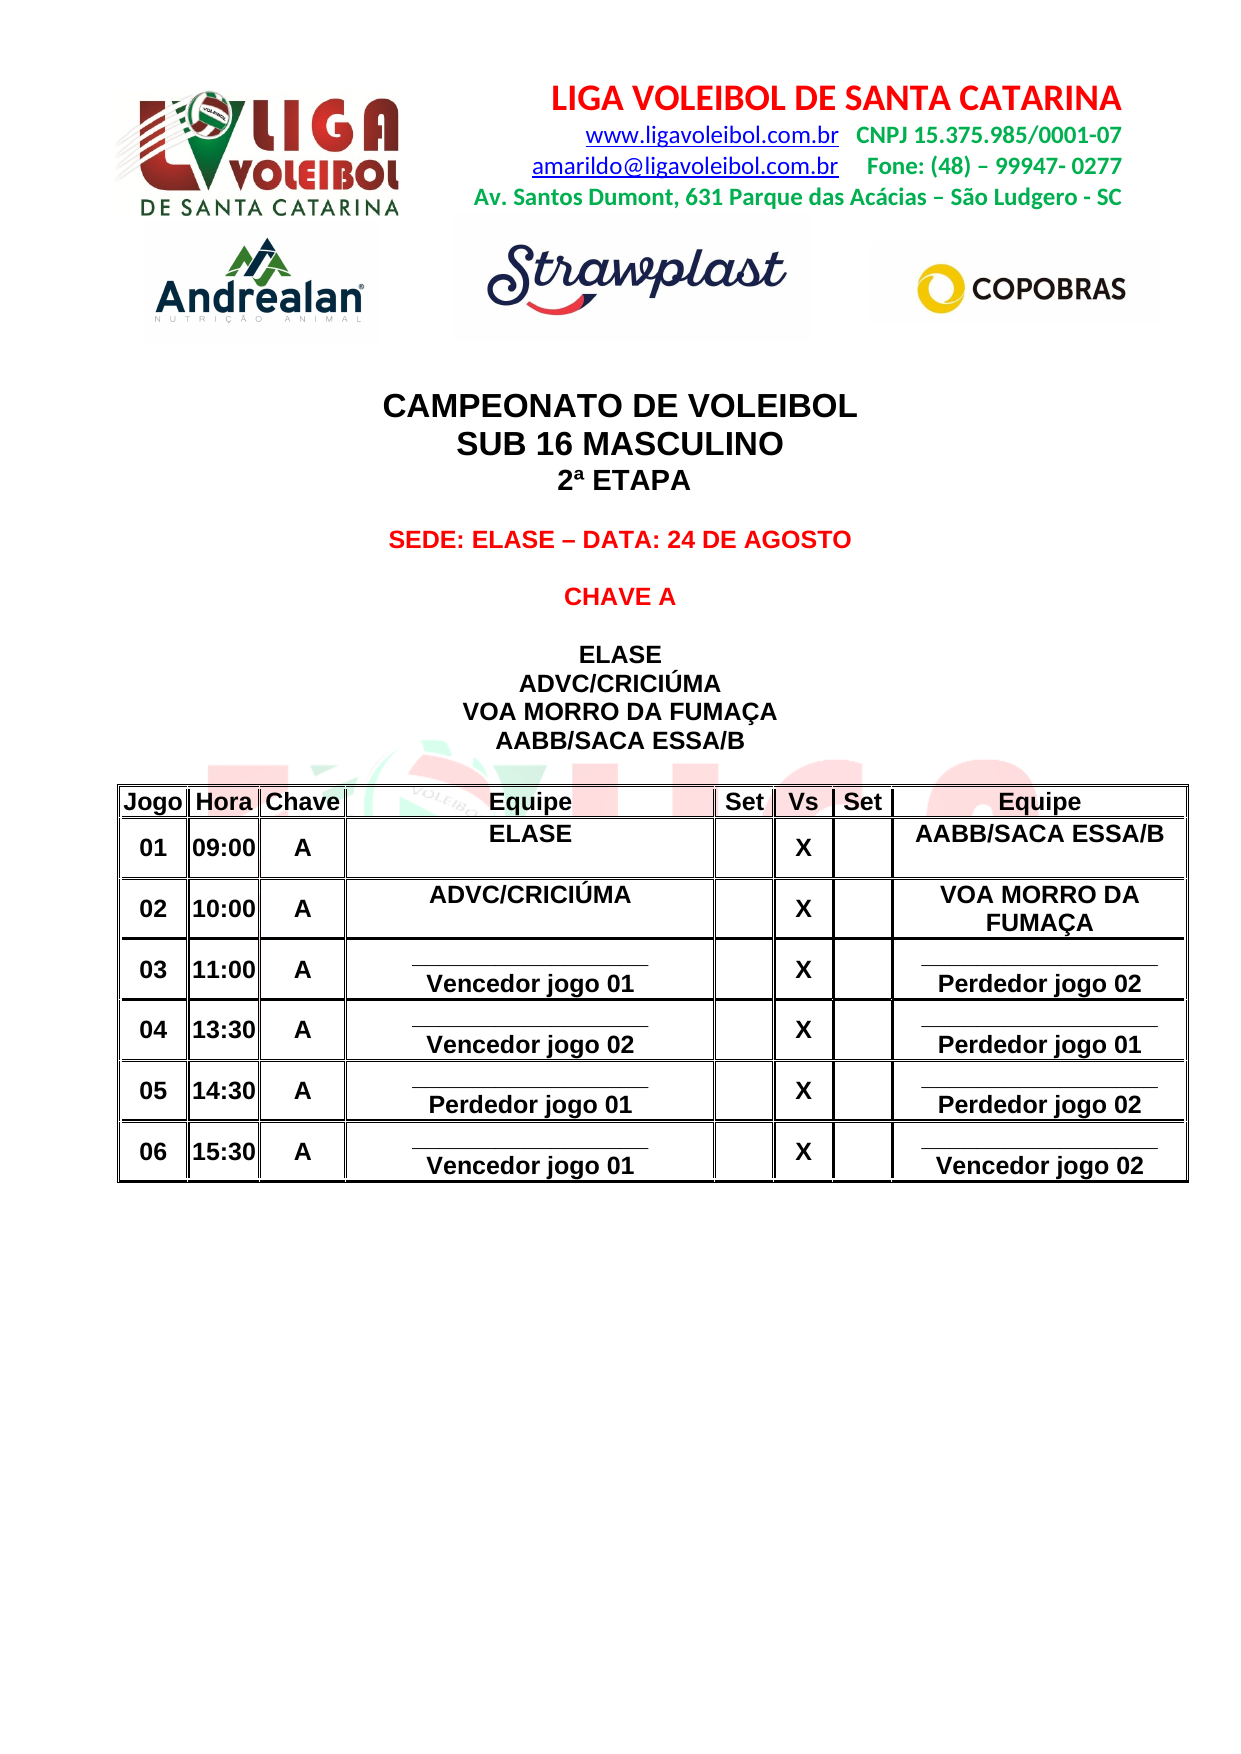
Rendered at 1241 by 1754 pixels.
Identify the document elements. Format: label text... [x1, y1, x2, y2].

table_cell X [776, 880, 832, 937]
text ELASE [118, 640, 1122, 669]
table_cell 01 [118, 816, 188, 876]
table_cell A [261, 880, 344, 937]
table_cell 06 [120, 1119, 188, 1180]
table_cell X [776, 819, 832, 876]
table_cell X [774, 1123, 833, 1180]
table_cell [716, 1001, 772, 1058]
table_cell A [261, 940, 344, 998]
table_cell 03 [120, 937, 186, 998]
picture [112, 90, 399, 216]
text ADVC/CRICIÚMA [118, 669, 1122, 697]
text 2ª ETAPA [118, 463, 1122, 496]
table_header Set [833, 785, 892, 816]
table_cell [716, 880, 772, 937]
table_cell 10:00 [190, 880, 258, 937]
table_cell _________________ Perdedor jogo 02 [894, 937, 1186, 998]
table_cell ELASE [347, 819, 713, 876]
table_cell A [260, 1123, 346, 1180]
table_cell [715, 1119, 774, 1180]
table_header Hora [188, 787, 259, 816]
table_header Set [715, 785, 774, 816]
table_cell _________________ Perdedor jogo 02 [894, 1059, 1186, 1119]
table_cell [833, 1123, 892, 1180]
table_cell A [261, 819, 344, 876]
table_cell _________________ Vencedor jogo 01 [347, 940, 713, 998]
table_cell [716, 940, 772, 998]
table_cell _________________ Perdedor jogo 01 [894, 998, 1187, 1058]
table_cell [835, 1062, 891, 1119]
table_cell 13:30 [190, 1001, 258, 1058]
table_header Jogo [118, 785, 188, 816]
table_cell [716, 819, 772, 876]
table_cell [835, 880, 891, 937]
table_header Chave [260, 787, 346, 816]
table_cell X [776, 940, 832, 998]
text SUB 16 MASCULINO [118, 424, 1122, 463]
table_header Vs [774, 785, 833, 816]
table_cell [835, 940, 891, 998]
picture [868, 242, 1163, 324]
table_cell 05 [120, 1059, 186, 1119]
table_cell 09:00 [190, 819, 258, 876]
table_cell VOA MORRO DA FUMAÇA [894, 876, 1186, 937]
text SEDE: ELASE – DATA: 24 DE AGOSTO [118, 525, 1122, 554]
table_cell 14:30 [190, 1062, 258, 1119]
text AABB/SACA ESSA/B [118, 726, 1122, 755]
table_cell A [261, 1062, 344, 1119]
table_cell 02 [120, 876, 186, 937]
picture [144, 220, 380, 345]
text CHAVE A [118, 582, 1122, 611]
table_cell AABB/SACA ESSA/B [892, 816, 1187, 876]
picture [452, 212, 812, 341]
table_cell ADVC/CRICIÚMA [347, 880, 713, 937]
table_cell [835, 819, 891, 876]
table_cell _________________ Vencedor jogo 01 [346, 1123, 715, 1180]
table_header Equipe [346, 787, 715, 816]
table_cell A [261, 1001, 344, 1058]
table_cell X [776, 1001, 832, 1058]
text VOA MORRO DA FUMAÇA [118, 697, 1122, 726]
table_cell 04 [118, 998, 186, 1058]
text CAMPEONATO DE VOLEIBOL [118, 386, 1122, 424]
table_cell _________________ Vencedor jogo 02 [892, 1119, 1186, 1180]
table_cell _________________ Vencedor jogo 02 [347, 1001, 713, 1058]
table_cell [835, 1001, 891, 1058]
table_cell [716, 1062, 772, 1119]
table_cell _________________ Perdedor jogo 01 [347, 1062, 713, 1119]
table_cell 11:00 [190, 940, 258, 998]
table_cell 15:30 [188, 1123, 259, 1180]
table_cell X [776, 1062, 832, 1119]
table_header Equipe [892, 787, 1186, 816]
